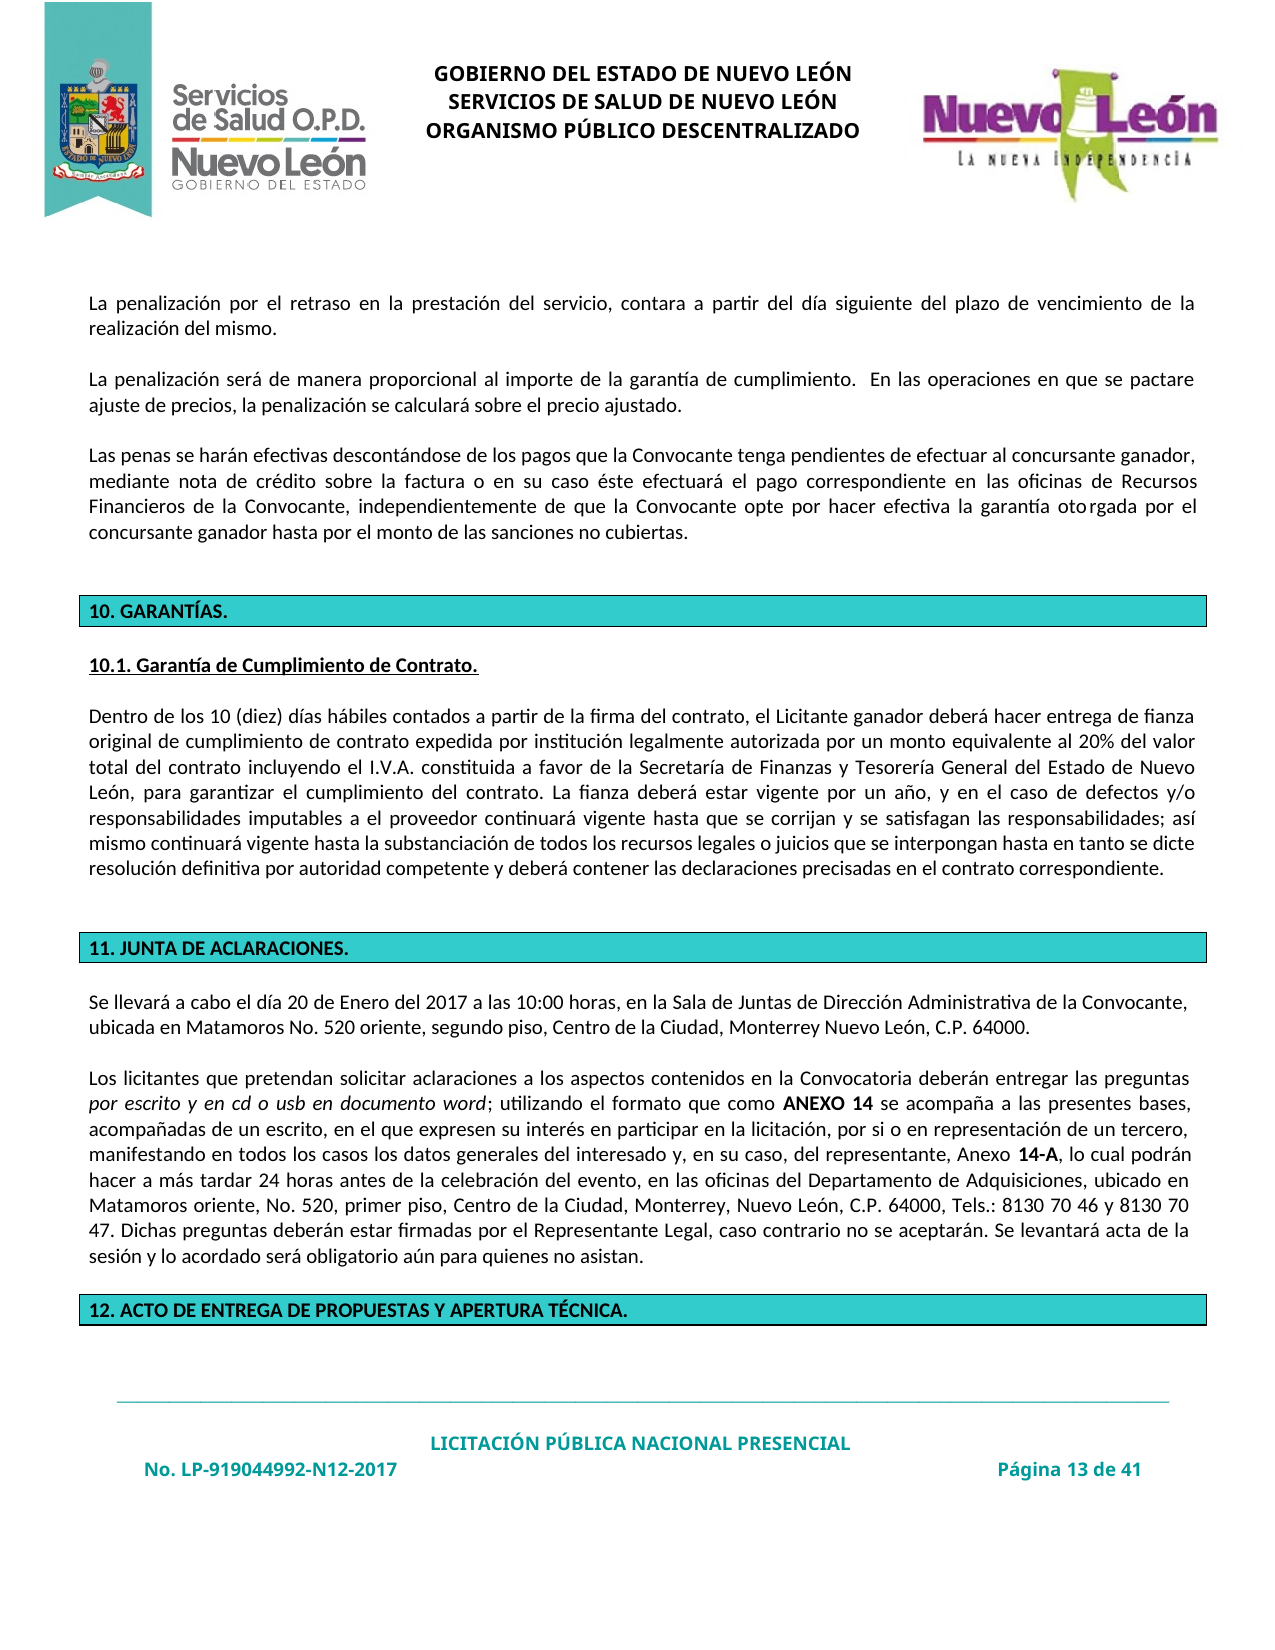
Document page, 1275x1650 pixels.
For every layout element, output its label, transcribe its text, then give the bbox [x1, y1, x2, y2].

text 10. GARANTÍAS. [80, 596, 1206, 626]
text 11. JUNTA DE ACLARACIONES. [80, 933, 1206, 962]
list La penalización por el retraso en la prestación del servicio, contara a partir del día siguiente del plazo de vencimiento de la realización del mismo. [89, 290, 1197, 341]
text Se llevará a cabo el día 20 de Enero del 2017 a las 10:00 horas, en la Sala de Juntas de Dirección Administrativa de la Convocante, ubicada en Matamoros No. 520 oriente, segundo piso, Centro de la Ciudad, Monterrey Nuevo León, C.P. 64000. [89, 989, 1192, 1040]
picture [15, 2, 1249, 229]
text 10.1. Garantía de Cumplimiento de Contrato. [89, 652, 1197, 678]
text Dentro de los 10 (diez) días hábiles contados a partir de la firma del contrato, el Licitante ganador deberá hacer entrega de fianza original de cumplimiento de contrato expedida por institución legalmente autorizada por un monto equivalente al 20% del valor total del contrato incluyendo el I.V.A. constituida a favor de de Finanzas y Tesorería General del Estado de Nuevo León, para garantizar el cumplimiento del contrato. La fianza deberá estar vigente por un año, y en el caso de defectos y/o responsabilidades imputables a el proveedor continuará vigente hasta que se corrijan y se satisfagan las responsabilidades; así mismo continuará vigente hasta la substanciación de todos los recursos legales o juicios que se interpongan hasta en tanto se dicte resolución definitiva por autoridad competente y deberá contener las declaraciones precisadas en el contrato correspondiente. [89, 703, 1197, 881]
text Las penas se harán efectivas descontándose de los pagos que la Convocante tenga pendientes de efectuar al concursante ganador, mediante nota de crédito sobre la factura o en su caso éste efectuará el pago correspondiente en las oficinas de Recursos Financieros de la Convocante, independientemente de que la Convocante opte por hacer efectiva la garantía otorgada por el concursante ganador hasta por el monto de las sanciones no cubiertas. [89, 443, 1197, 544]
text La penalización será de manera proporcional al importe de la garantía de cumplimiento. En las operaciones en que se pactare ajuste de precios, la penalización se calculará sobre el precio ajustado. [89, 366, 1197, 417]
text Los licitantes que pretendan solicitar aclaraciones a los aspectos contenidos en la Convocatoria deberán entregar las preguntas por escrito y en cd o usb en documento word; utilizando el formato que como ANEXO 14 se acompaña a las presentes bases, acompañadas de un escrito, en el que expresen su interés en participar en la licitación, por si o en representación de un tercero, manifestando en todos los casos los datos generales del interesado y, en su caso, del representante, Anexo 14-A, lo cual podrán hacer a más tardar 24 horas antes de la celebración del evento, en las oficinas del Departamento de Adquisiciones, ubicado en Matamoros oriente, No. 520, primer piso, Centro de la Ciudad, Monterrey, Nuevo León, C.P. 64000, Tels.: 8130 70 46 y 8130 70 47. Dichas preguntas deberán estar firmadas por el Representante Legal, caso contrario no se aceptarán. Se levantará acta de la sesión y lo acordado será obligatorio aún para quienes no asistan. [89, 1065, 1192, 1268]
text 12. ACTO DE ENTREGA DE PROPUESTAS Y APERTURA TÉCNICA. [80, 1295, 1206, 1324]
